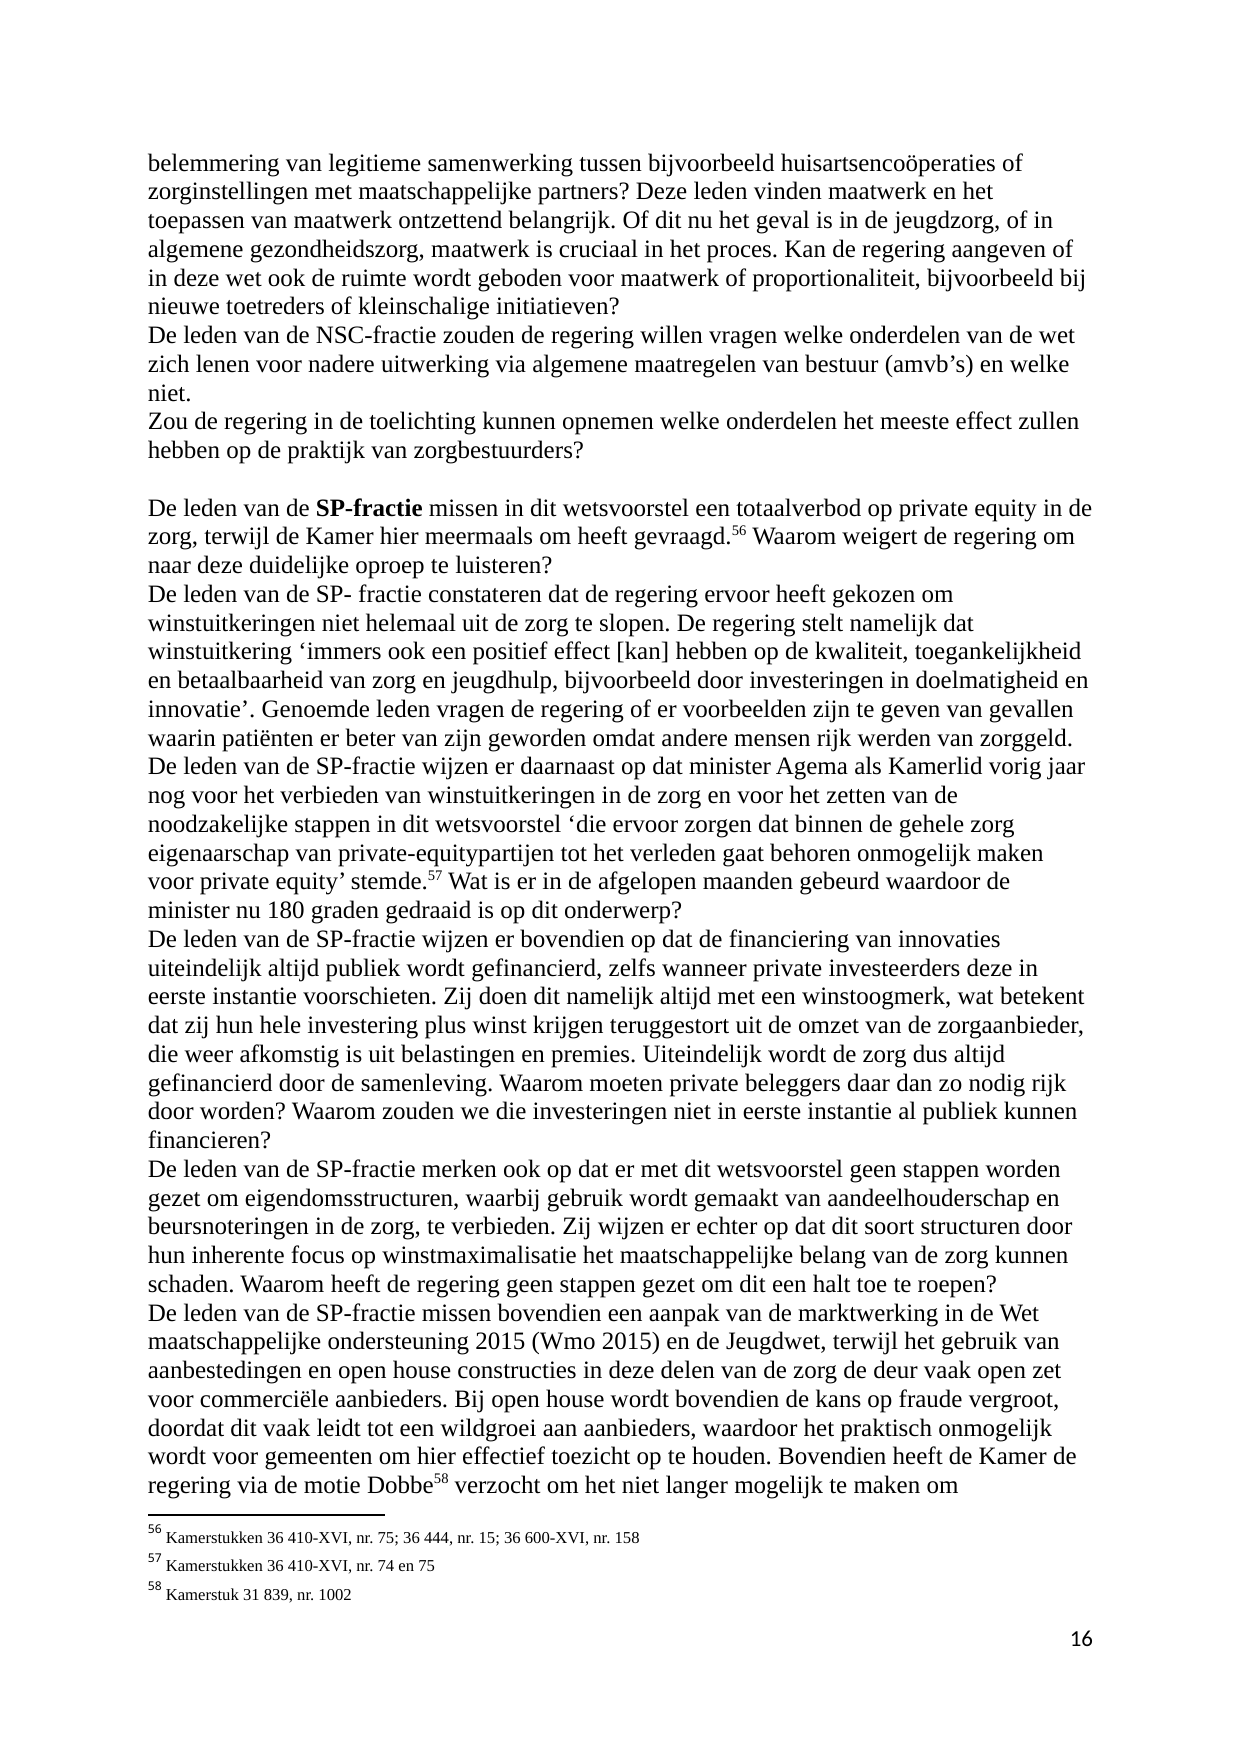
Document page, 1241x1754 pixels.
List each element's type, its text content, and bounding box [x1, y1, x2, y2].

text Zou de regering in de toelichting kunnen opnemen welke onderdelen het meeste effect zullen hebben op de praktijk van zorgbestuurders? [148, 406, 1093, 464]
text De leden van de SP-fractie wijzen er daarnaast op dat minister Agema als Kamerlid vorig jaar nog voor het verbieden van winstuitkeringen in de zorg en voor het zetten van de [148, 751, 1093, 809]
text noodzakelijke stappen in dit wetsvoorstel ‘die ervoor zorgen dat binnen de gehele zorg eigenaarschap van private-equitypartijen tot het verleden gaat behoren onmogelijk maken voor private equity’ stemde. Wat is er in de afgelopen maanden gebeurd waardoor de minister nu 180 graden gedraaid is op dit onderwerp? [148, 809, 1093, 924]
text De leden van de SP-fractie wijzen er bovendien op dat de financiering van innovaties uiteindelijk altijd publiek wordt gefinancierd, zelfs wanneer private investeerders deze in eerste instantie voorschieten. Zij doen dit namelijk altijd met een winstoogmerk, wat betekent dat zij hun hele investering plus winst krijgen teruggestort uit de omzet van de zorgaanbieder, die weer afkomstig is uit belastingen en premies. Uiteindelijk wordt de zorg dus altijd gefinancierd door de samenleving. Waarom moeten private beleggers daar dan zo nodig rijk door worden? Waarom zouden we die investeringen niet in eerste instantie al publiek kunnen financieren? [148, 924, 1093, 1154]
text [148, 1298, 1093, 1499]
text De leden van de NSC-fractie zouden de regering willen vragen welke onderdelen van de wet zich lenen voor nadere uitwerking via algemene maatregelen van bestuur (amvb’s) en welke niet. [148, 320, 1093, 406]
text De leden van de SP-fractie missen in dit wetsvoorstel een totaalverbod op private equity in de zorg, terwijl de Kamer hier meermaals om heeft gevraagd. Waarom weigert de regering om naar deze duidelijke oproep te luisteren? [148, 493, 1093, 579]
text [148, 148, 1093, 320]
text De leden van de SP-fractie merken ook op dat er met dit wetsvoorstel geen stappen worden gezet om eigendomsstructuren, waarbij gebruik wordt gemaakt van aandeelhouderschap en beursnoteringen in de zorg, te verbieden. Zij wijzen er echter op dat dit soort structuren door hun inherente focus op winstmaximalisatie het maatschappelijke belang van de zorg kunnen schaden. Waarom heeft de regering geen stappen gezet om dit een halt toe te roepen? [148, 1154, 1093, 1298]
text De leden van de SP- fractie constateren dat de regering ervoor heeft gekozen om winstuitkeringen niet helemaal uit de zorg te slopen. De regering stelt namelijk dat winstuitkering ‘immers ook een positief effect [kan] hebben op de kwaliteit, toegankelijkheid en betaalbaarheid van zorg en jeugdhulp, bijvoorbeeld door investeringen in doelmatigheid en innovatie’. Genoemde leden vragen de regering of er voorbeelden zijn te geven van gevallen waarin patiënten er beter van zijn geworden omdat andere mensen rijk werden van zorggeld. [148, 579, 1093, 751]
